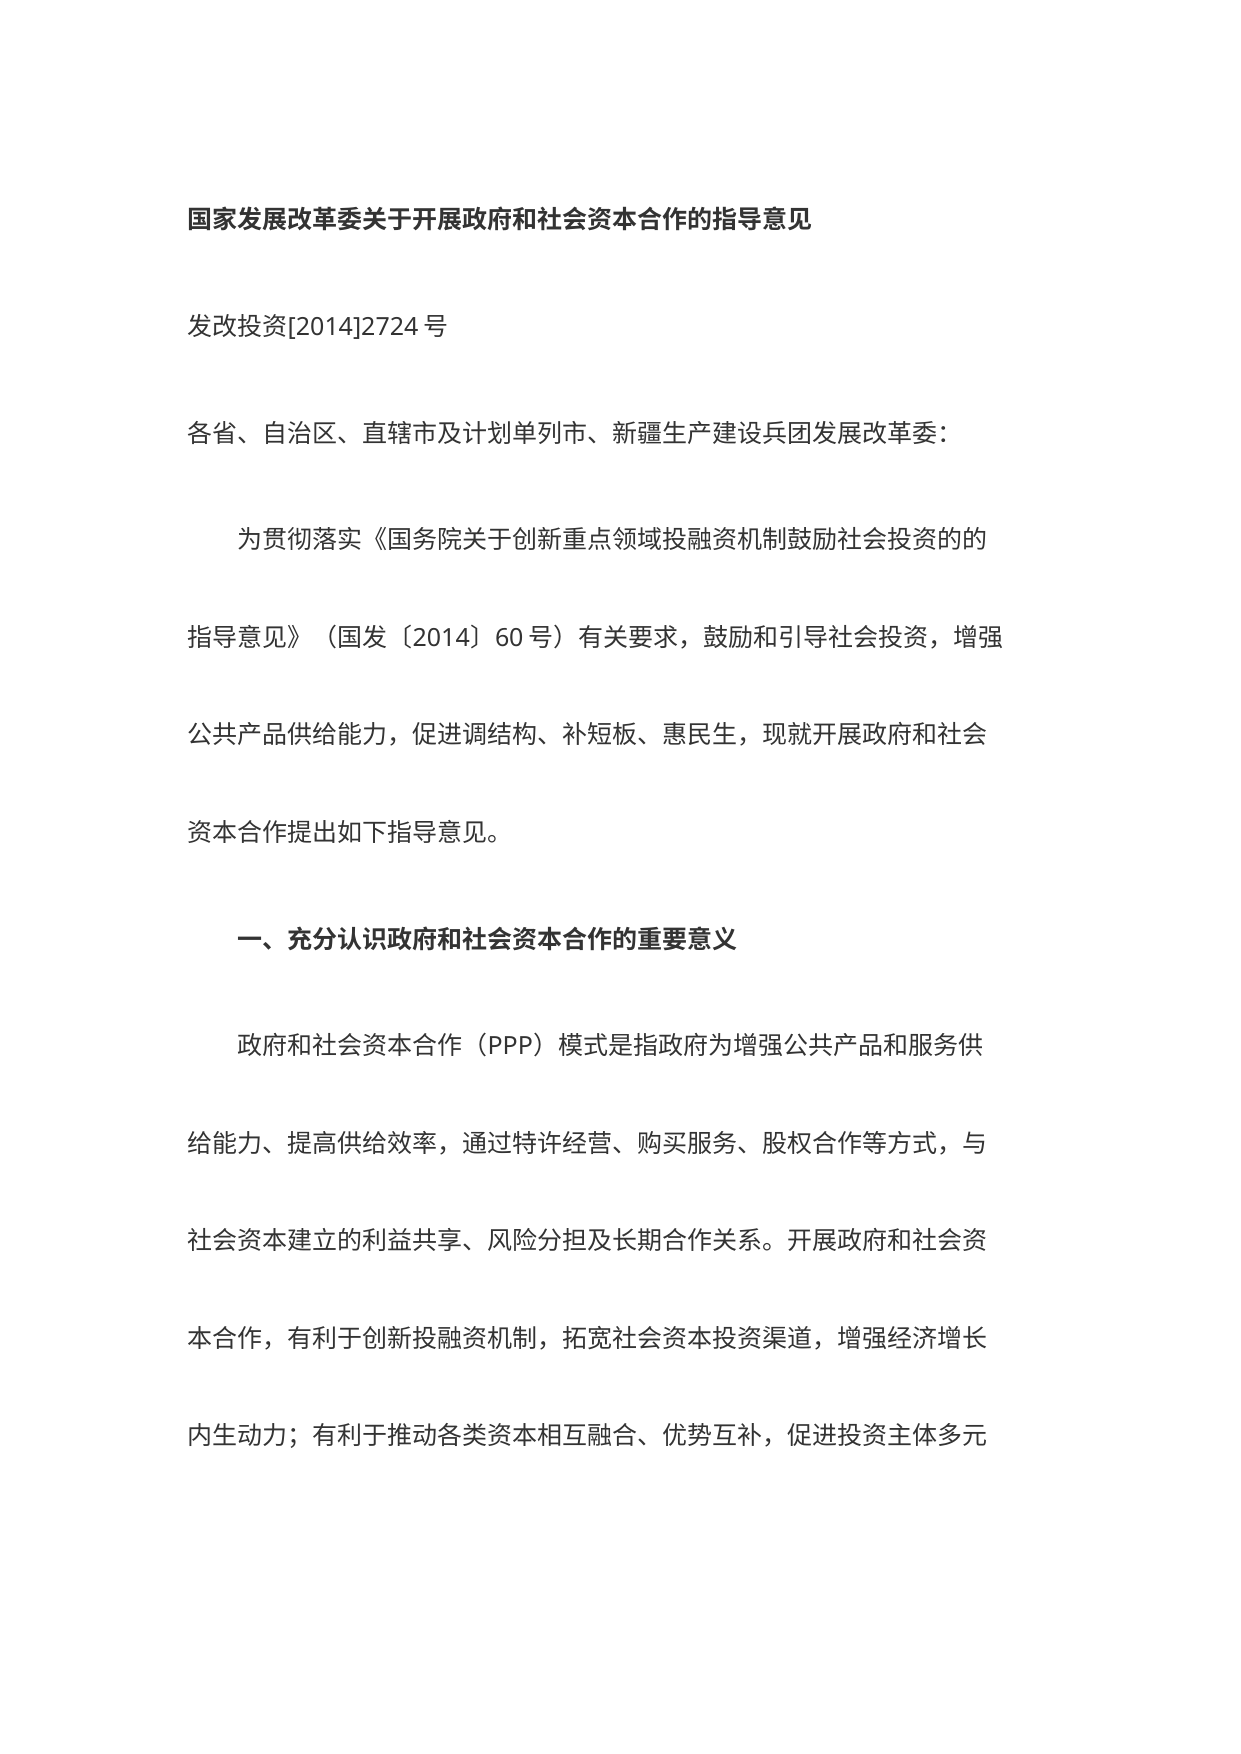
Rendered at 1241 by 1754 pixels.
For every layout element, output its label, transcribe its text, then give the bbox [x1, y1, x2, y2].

text 国家发展改革委关于开展政府和社会资本合作的指导意见 [187, 186, 1006, 251]
text 发改投资[2014]2724号 [187, 292, 1006, 357]
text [187, 1011, 1006, 1466]
text 一、充分认识政府和社会资本合作的重要意义 [187, 905, 1006, 970]
text 为贯彻落实《国务院关于创新重点领域投融资机制鼓励社会投资的的指导意见》（国发〔2014〕60号）有关要求，鼓励和引导社会投资，增强公共产品供给能力，促进调结构、补短板、惠民生，现就开展政府和社会资本合作提出如下指导意见。 [187, 506, 1006, 863]
text 各省、自治区、直辖市及计划单列市、新疆生产建设兵团发展改革委： [187, 399, 1006, 464]
